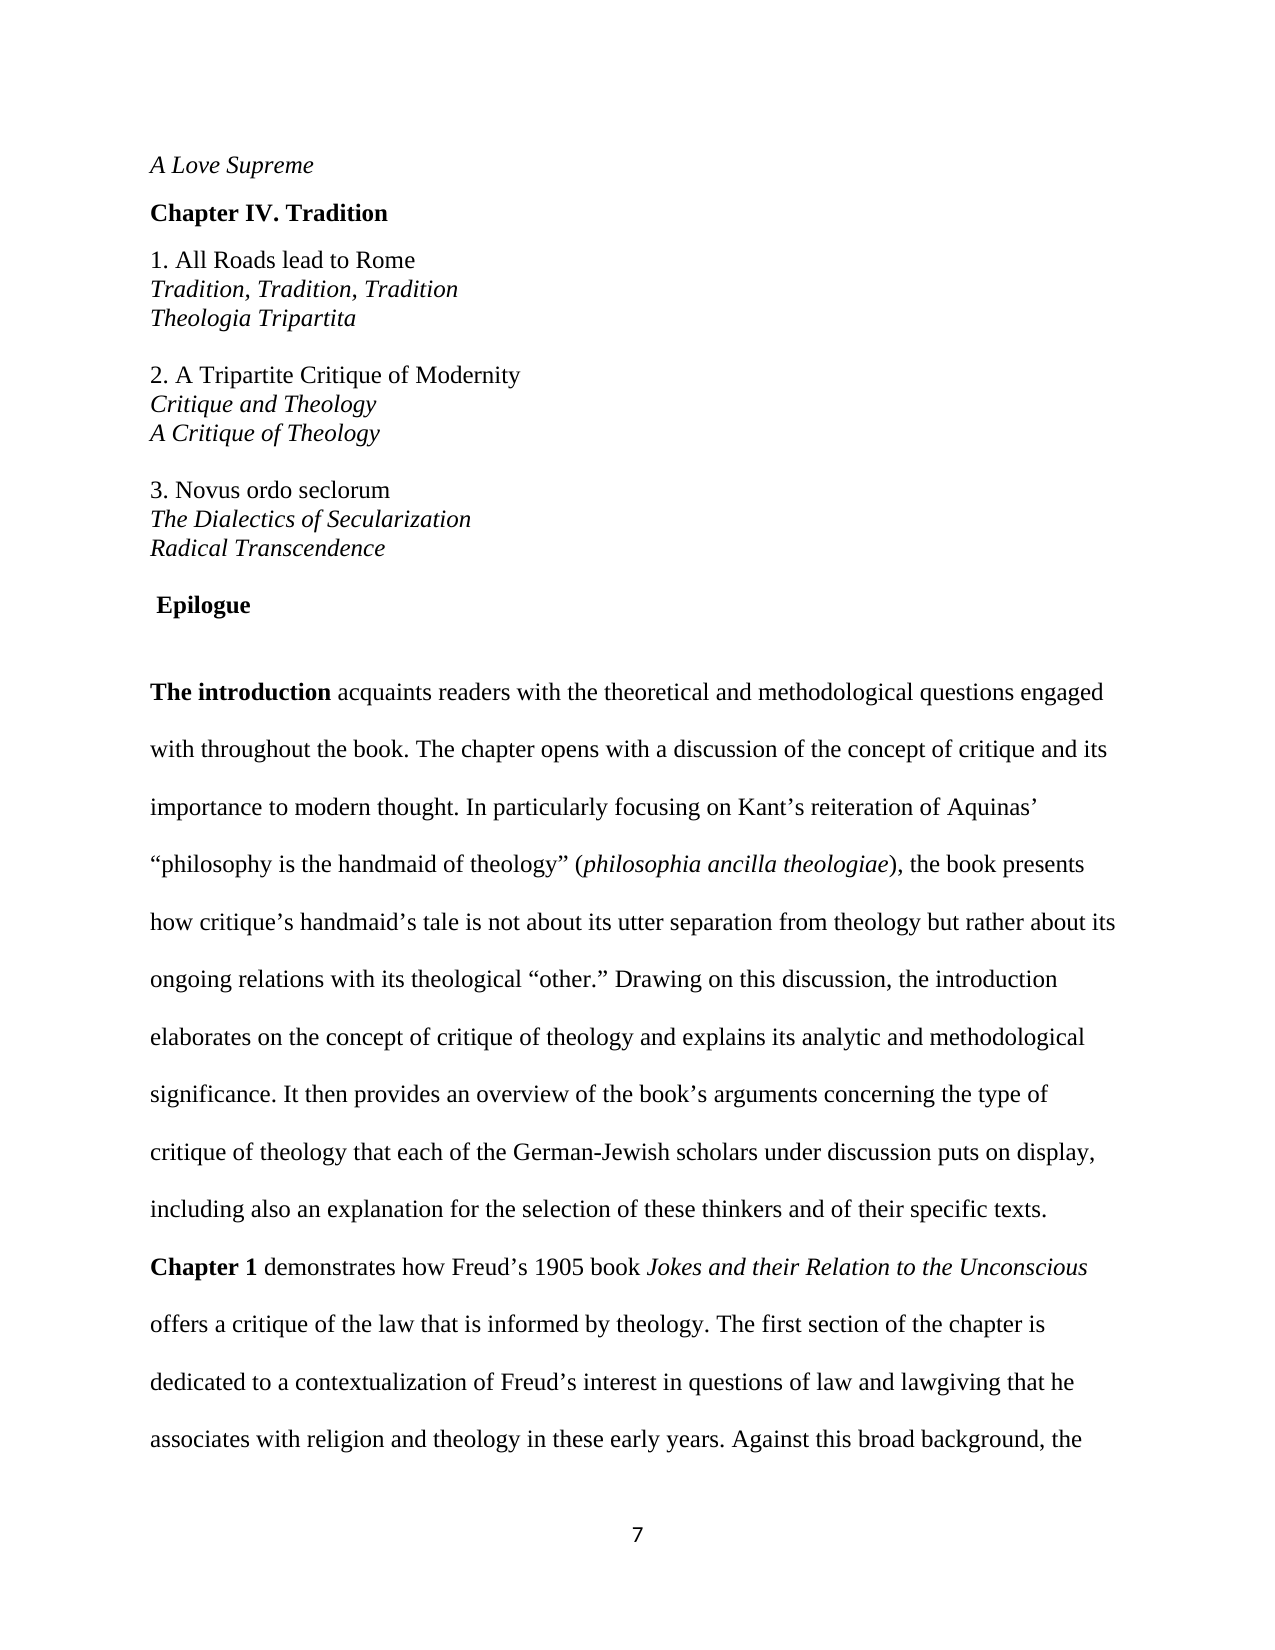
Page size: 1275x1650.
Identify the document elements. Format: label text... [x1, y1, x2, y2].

text 1. All Roads lead to Rome [150, 245, 1125, 274]
text Tradition, Tradition, Tradition [150, 274, 1125, 303]
text Epilogue [150, 590, 1125, 619]
text 3. Novus ordo seclorum [150, 475, 1125, 504]
text The Dialectics of Secularization [150, 504, 1125, 533]
text The introduction acquaints readers with the theoretical and methodological questions engaged with throughout the book. The chapter opens with a discussion of the concept of critique and its importance to modern thought. In particularly focusing on Kant’s reiteration of Aquinas’ “philosophy is the handmaid of theology” (philosophia ancilla theologiae), the book presents how critique’s handmaid’s tale is not about its utter separation from theology but rather about its ongoing relations with its theological “other.” Drawing on this discussion, the introduction elaborates on the concept of critique of theology and explains its analytic and methodological significance. It then provides an overview of the book’s arguments concerning the type of critique of theology that each of the German-Jewish scholars under discussion puts on display, including also an explanation for the selection of these thinkers and of their specific texts. [150, 677, 1125, 1223]
text 2. A Tripartite Critique of Modernity [150, 360, 1125, 389]
text Critique and Theology [150, 389, 1125, 418]
text A Critique of Theology [150, 418, 1125, 447]
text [150, 1252, 1125, 1453]
text A Love Supreme [150, 150, 1125, 179]
text Chapter IV. Tradition [150, 198, 1125, 226]
text Theologia Tripartita [150, 303, 1125, 332]
text Radical Transcendence [150, 533, 1125, 562]
